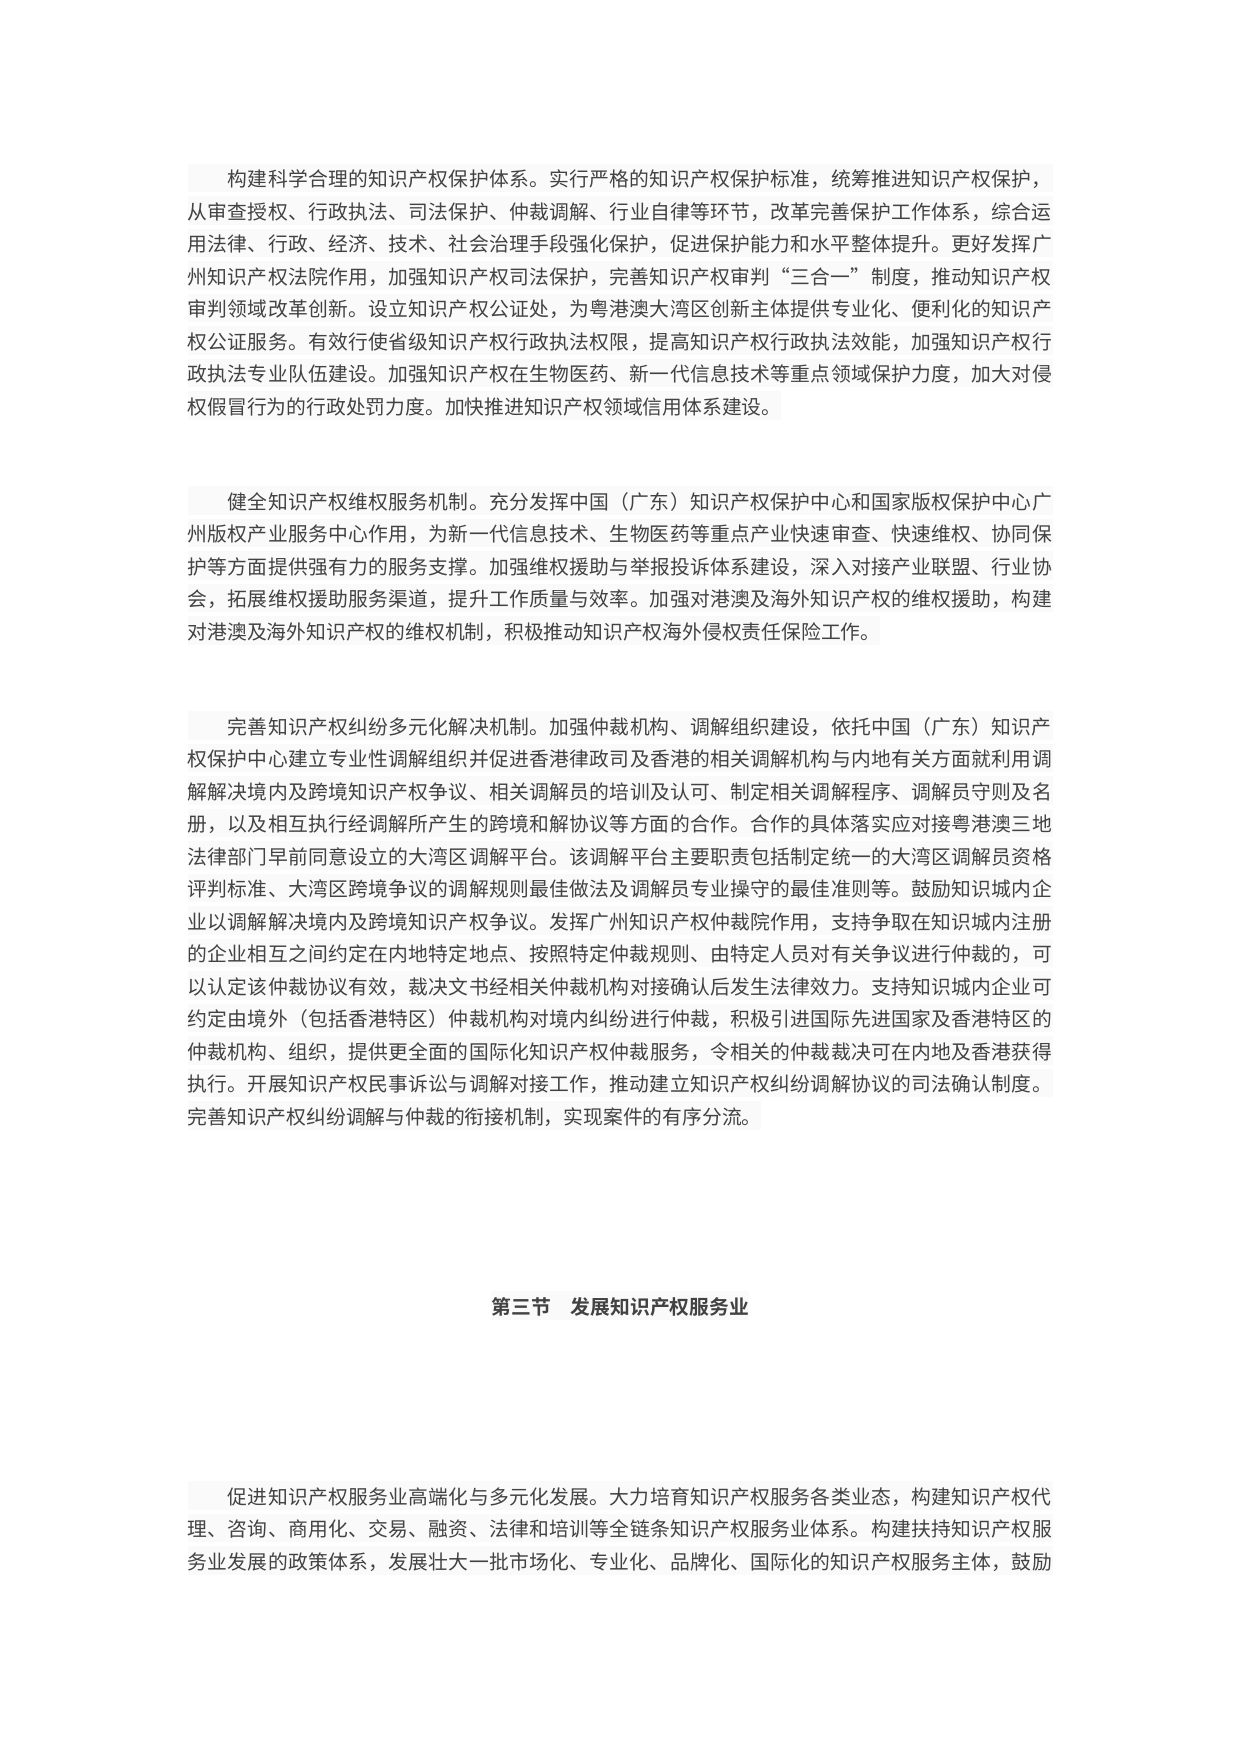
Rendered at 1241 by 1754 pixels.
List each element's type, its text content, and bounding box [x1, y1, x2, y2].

text 完善知识产权纠纷多元化解决机制。加强仲裁机构、调解组织建设，依托中国（广东）知识产权保护中心建立专业性调解组织并促进香港律政司及香港的相关调解机构与内地有关方面就利用调解解决境内及跨境知识产权争议、相关调解员的培训及认可、制定相关调解程序、调解员守则及名册，以及相互执行经调解所产生的跨境和解协议等方面的合作。合作的具体落实应对接粤港澳三地法律部门早前同意设立的大湾区调解平台。该调解平台主要职责包括制定统一的大湾区调解员资格评判标准、大湾区跨境争议的调解规则最佳做法及调解员专业操守的最佳准则等。鼓励知识城内企业以调解解决境内及跨境知识产权争议。发挥广州知识产权仲裁院作用，支持争取在知识城内注册的企业相互之间约定在内地特定地点、按照特定仲裁规则、由特定人员对有关争议进行仲裁的，可以认定该仲裁协议有效，裁决文书经相关仲裁机构对接确认后发生法律效力。支持知识城内企业可约定由境外（包括香港特区）仲裁机构对境内纠纷进行仲裁，积极引进国际先进国家及香港特区的仲裁机构、组织，提供更全面的国际化知识产权仲裁服务，令相关的仲裁裁决可在内地及香港获得执行。开展知识产权民事诉讼与调解对接工作，推动建立知识产权纠纷调解协议的司法确认制度。完善知识产权纠纷调解与仲裁的衔接机制，实现案件的有序分流。 [187, 763, 1053, 1132]
text 构建科学合理的知识产权保护体系。实行严格的知识产权保护标准，统筹推进知识产权保护，从审查授权、行政执法、司法保护、仲裁调解、行业自律等环节，改革完善保护工作体系，综合运用法律、行政、经济、技术、社会治理手段强化保护，促进保护能力和水平整体提升。更好发挥广州知识产权法院作用，加强知识产权司法保护，完善知识产权审判“三合一”制度，推动知识产权审判领域改革创新。设立知识产权公证处，为粤港澳大湾区创新主体提供专业化、便利化的知识产权公证服务。有效行使省级知识产权行政执法权限，提高知识产权行政执法效能，加强知识产权行政执法专业队伍建设。加强知识产权在生物医药、新一代信息技术等重点领域保护力度，加大对侵权假冒行为的行政处罚力度。加快推进知识产权领域信用体系建设。 [187, 346, 1053, 422]
text 健全知识产权维权服务机制。充分发挥中国（广东）知识产权保护中心和国家版权保护中心广州版权产业服务中心作用，为新一代信息技术、生物医药等重点产业快速审查、快速维权、协同保护等方面提供强有力的服务支撑。加强维权援助与举报投诉体系建设，深入对接产业联盟、行业协会，拓展维权援助服务渠道，提升工作质量与效率。加强对港澳及海外知识产权的维权援助，构建对港澳及海外知识产权的维权机制，积极推动知识产权海外侵权责任保险工作。 [187, 484, 1053, 647]
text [187, 1479, 1053, 1577]
text 构建科学合理的知识产权保护体系。实行严格的知识产权保护标准，统筹推进知识产权保护，从审查授权、行政执法、司法保护、仲裁调解、行业自律等环节，改革完善保护工作体系，综合运用法律、行政、经济、技术、社会治理手段强化保护，促进保护能力和水平整体提升。更好发挥广州知识产权法院作用，加强知识产权司法保护，完善知识产权审判“三合一”制度，推动知识产权审判领域改革创新。设立知识产权公证处，为粤港澳大湾区创新主体提供专业化、便利化的知识产权公证服务。有效行使省级知识产权行政执法权限，提高知识产权行政执法效能，加强知识产权行政执法专业队伍建设。加强知识产权在生物医药、新一代信息技术等重点领域保护力度，加大对侵权假冒行为的行政处罚力度。加快推进知识产权领域信用体系建设。 [187, 162, 1053, 345]
text 第三节 发展知识产权服务业 [187, 1289, 1053, 1322]
